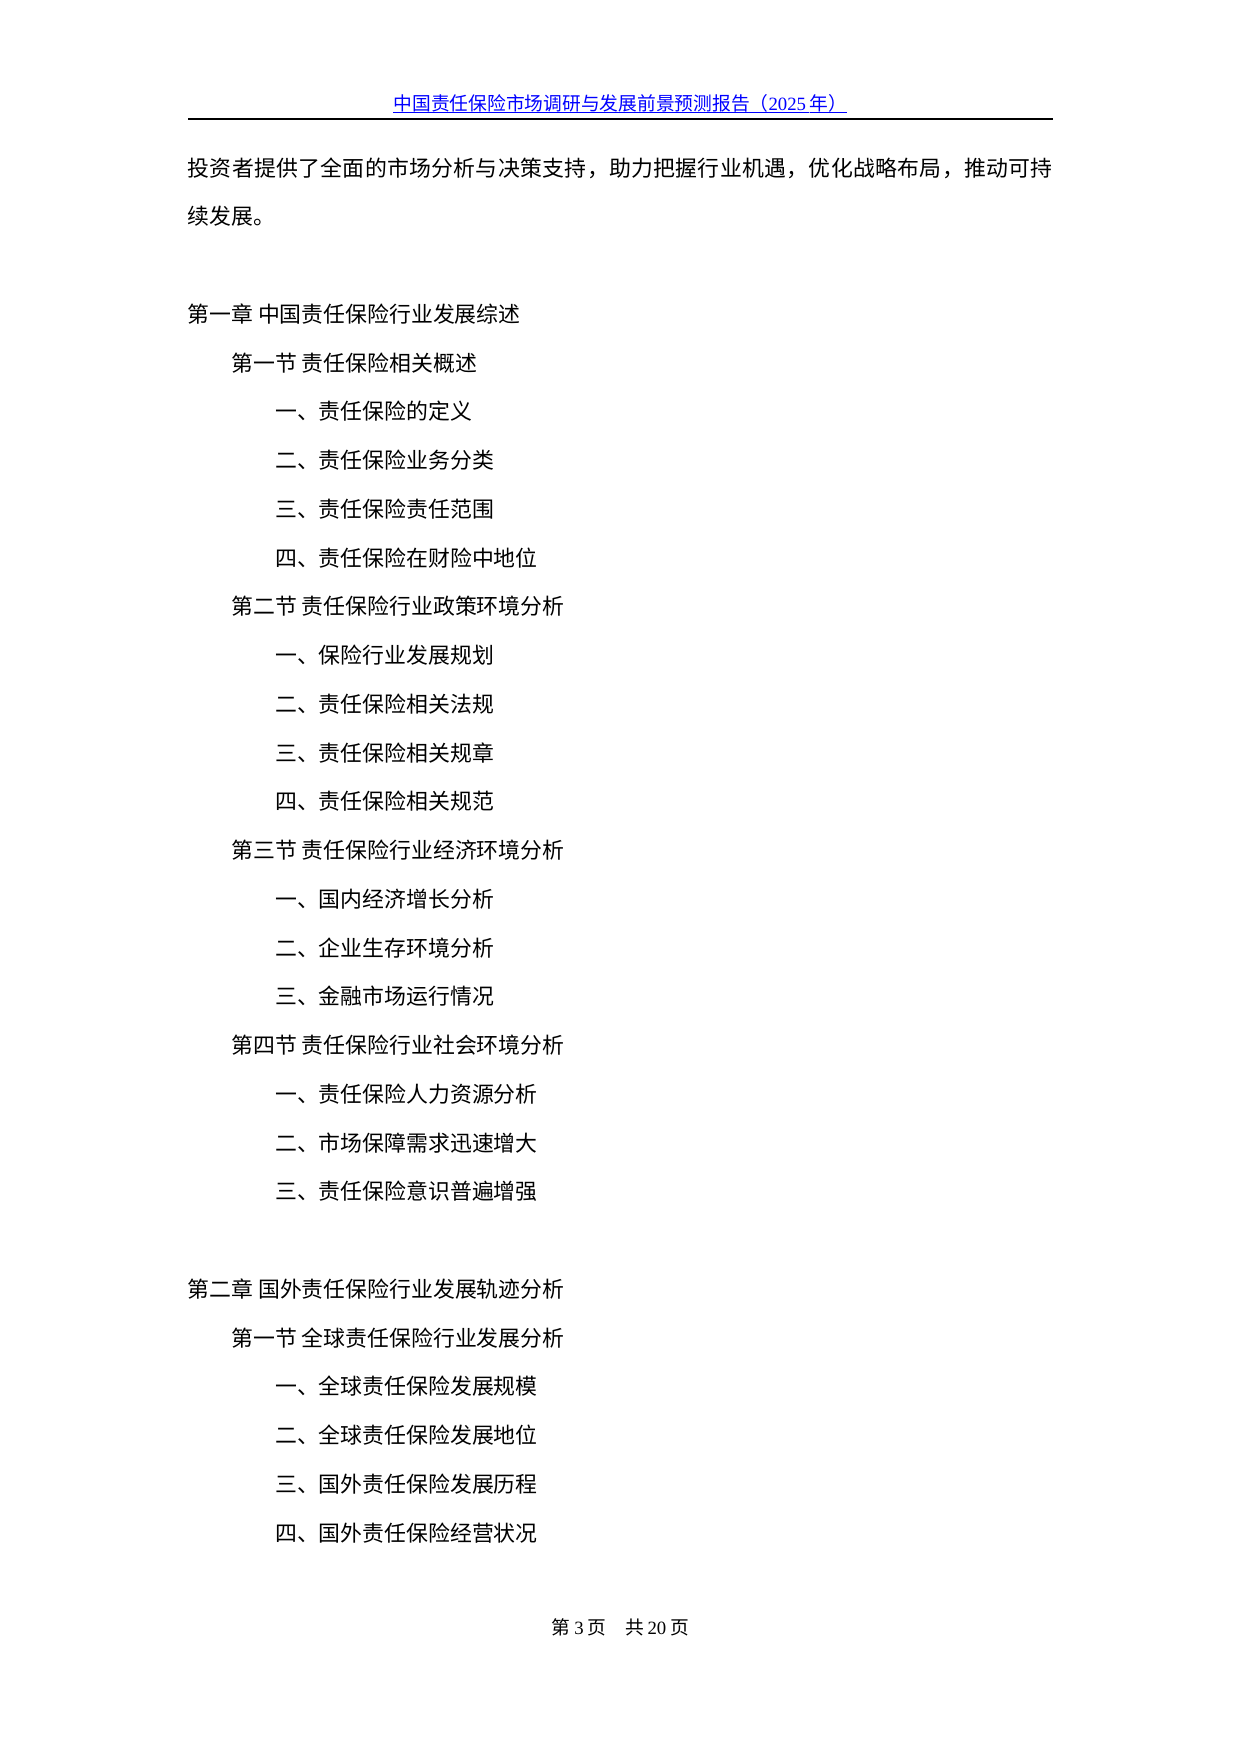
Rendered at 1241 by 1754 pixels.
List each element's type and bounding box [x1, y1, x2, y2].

text [187, 150, 1053, 1548]
